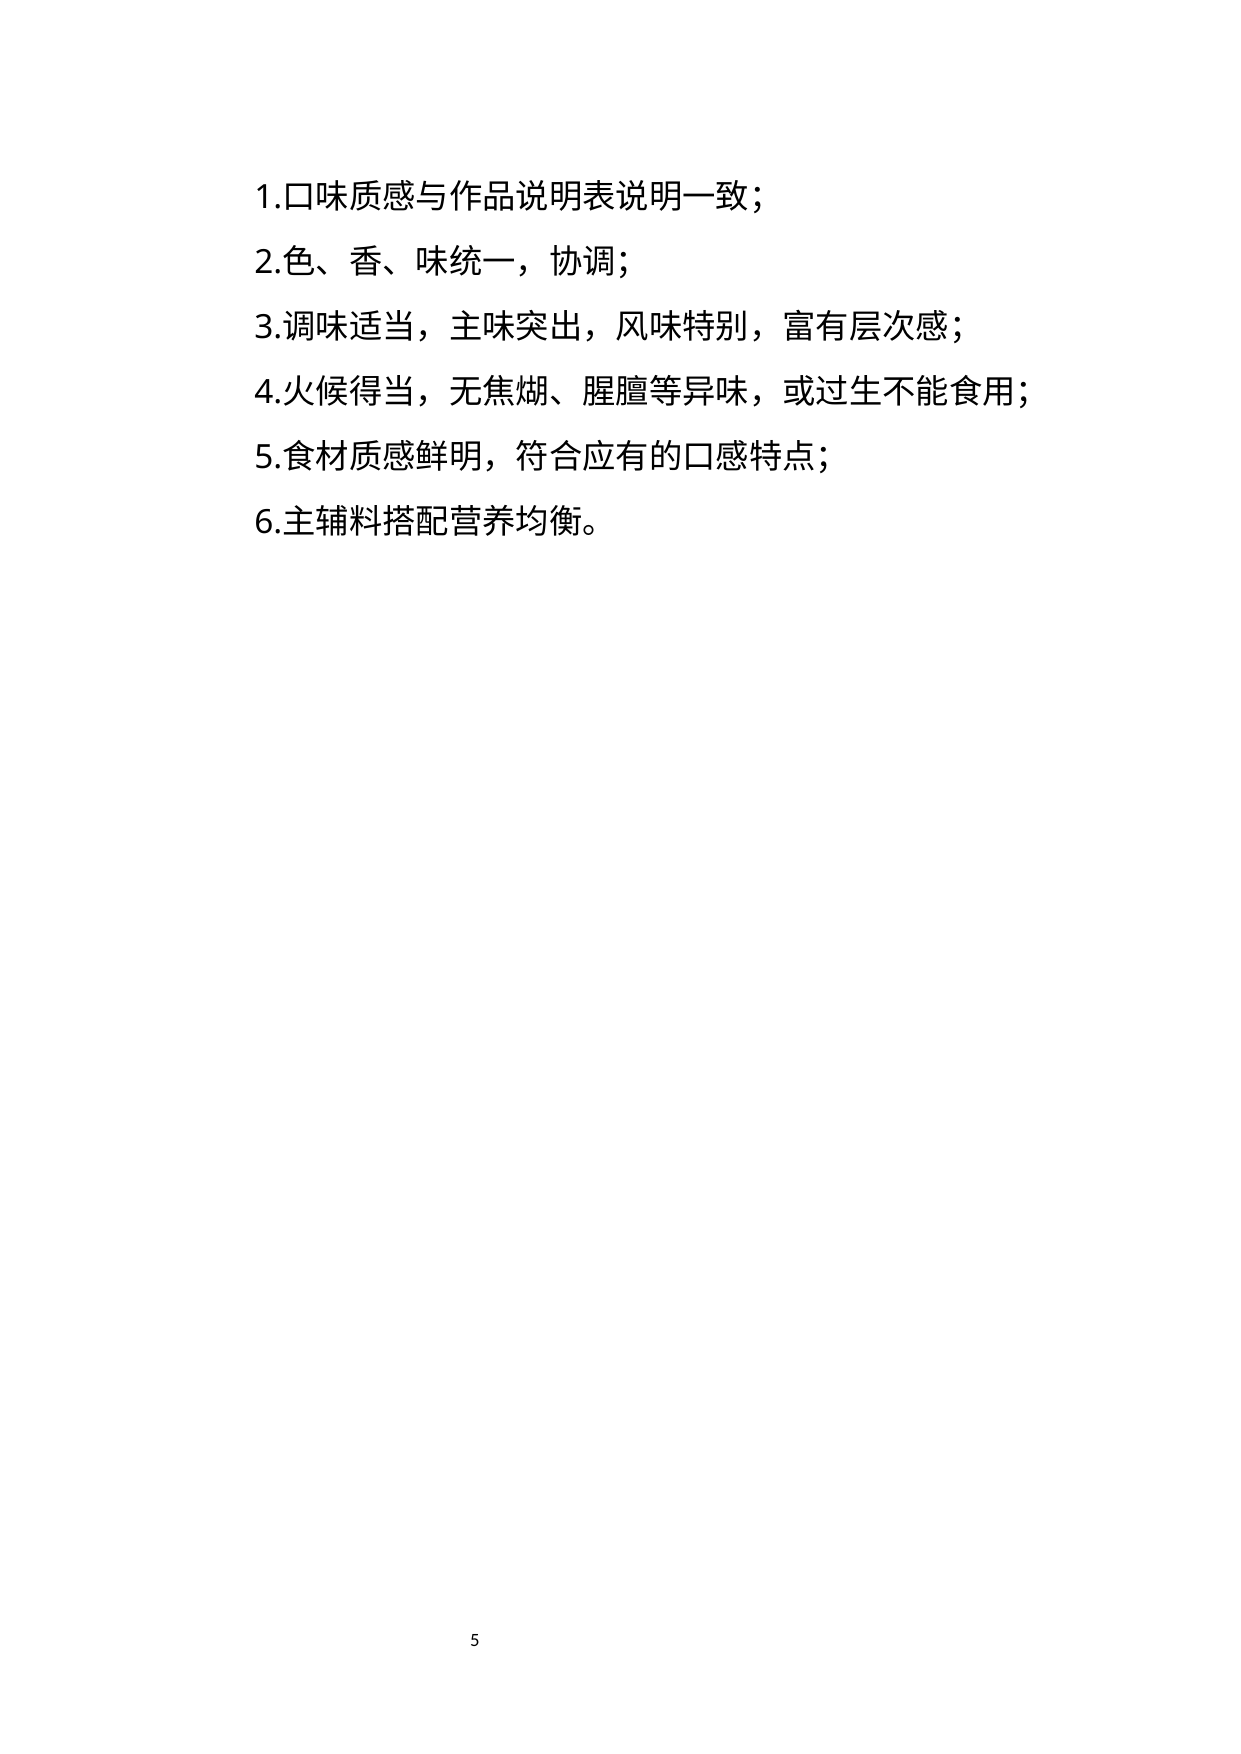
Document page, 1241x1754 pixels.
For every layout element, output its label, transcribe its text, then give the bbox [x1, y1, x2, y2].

text 2.色、香、味统一，协调； [187, 227, 1053, 292]
text 5.食材质感鲜明，符合应有的口感特点； [187, 422, 1053, 487]
text 6.主辅料搭配营养均衡。 [187, 487, 1053, 552]
text 1.口味质感与作品说明表说明一致； [187, 162, 1053, 227]
text 4.火候得当，无焦煳、腥膻等异味，或过生不能食用； [187, 357, 1053, 422]
text 3.调味适当，主味突出，风味特别，富有层次感； [187, 292, 1053, 357]
